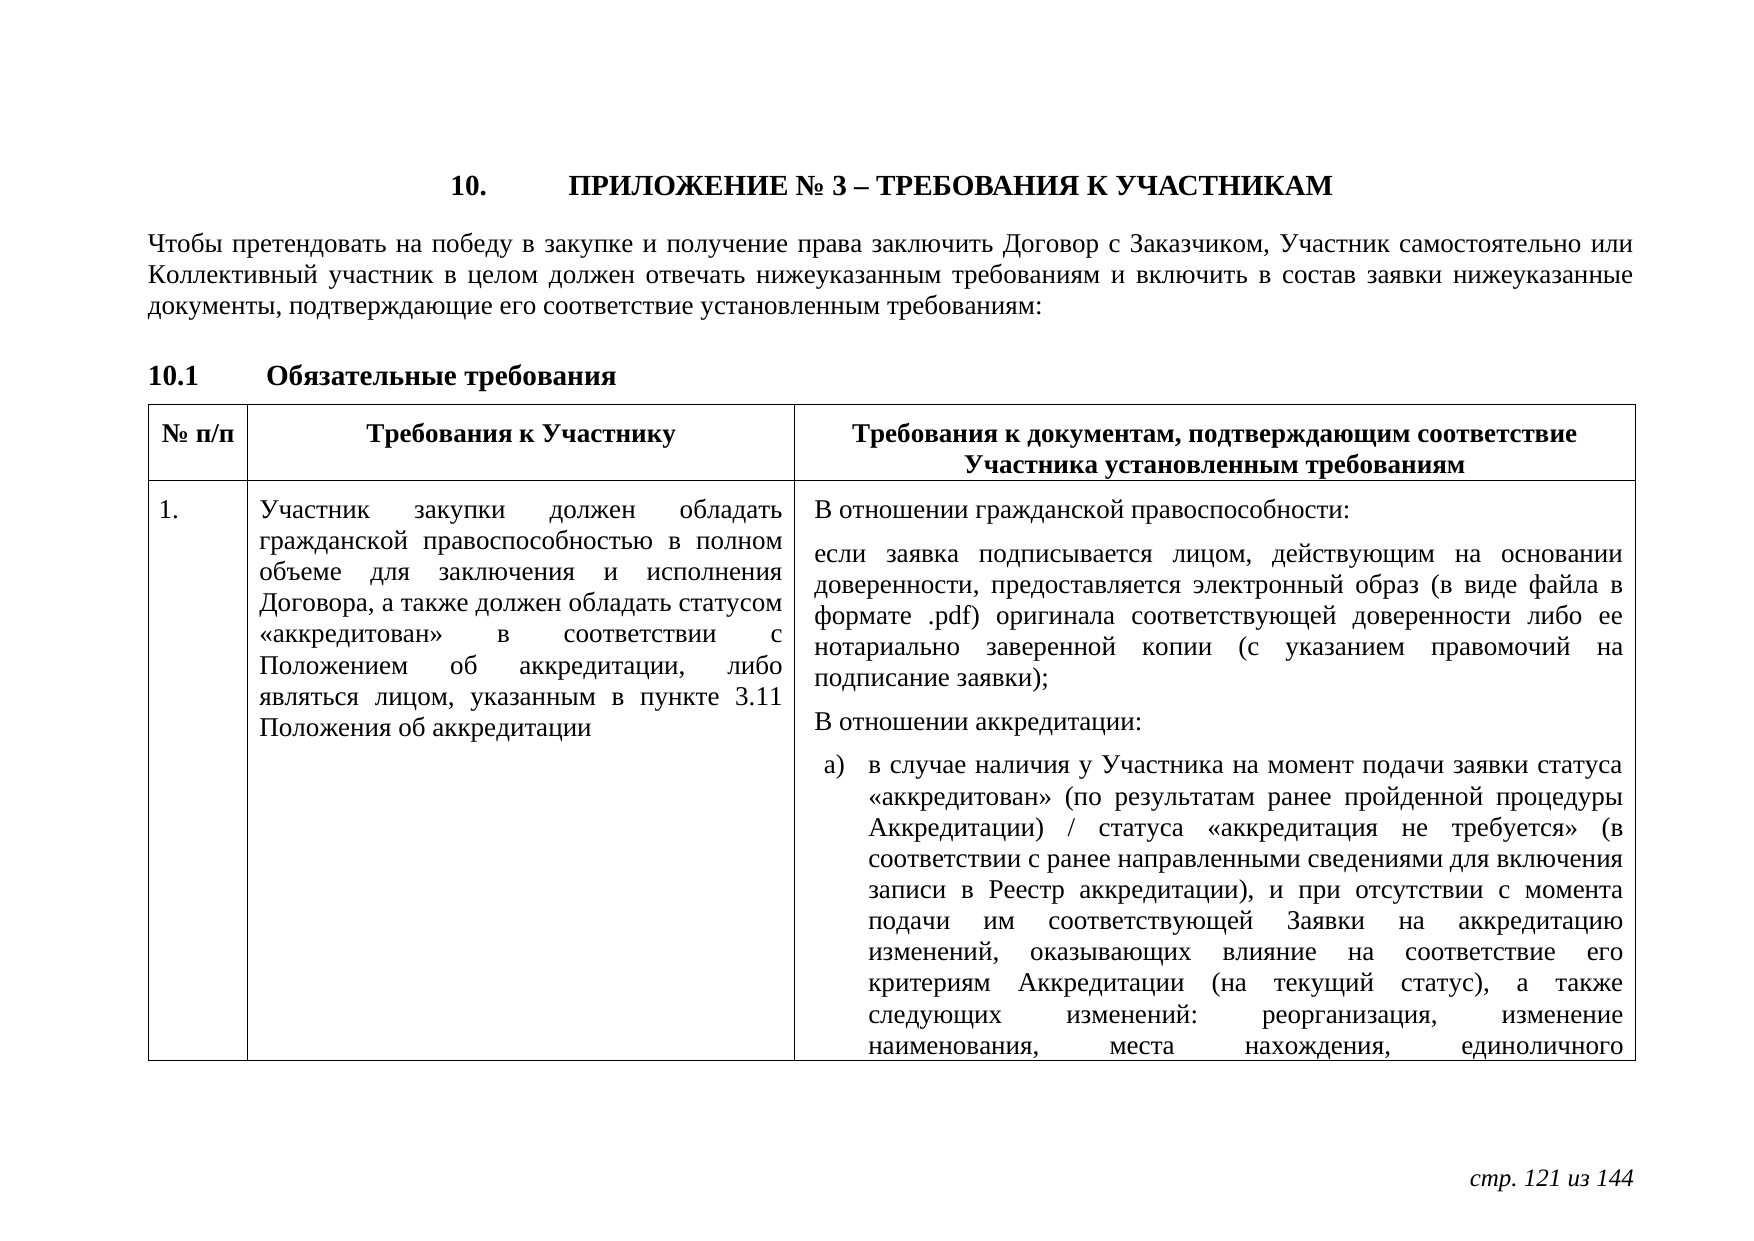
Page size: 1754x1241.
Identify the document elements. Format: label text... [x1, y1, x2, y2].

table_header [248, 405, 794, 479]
subtitle ПРИЛОЖЕНИЕ № 3 – ТРЕБОВАНИЯ К УЧАСТНИКАМ [148, 168, 1636, 202]
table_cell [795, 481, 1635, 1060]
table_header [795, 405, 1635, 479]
subtitle Обязательные требования [148, 358, 1636, 391]
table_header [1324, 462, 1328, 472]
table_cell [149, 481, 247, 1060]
text Чтобы претендовать на победу в закупке и получение права заключить Договор с Заказчиком, Участник самостоятельно или Коллективный участник в целом должен отвечать нижеуказанным требованиям и включить в состав заявки нижеуказанные документы, подтверждающие его соответствие установленным требованиям: [148, 227, 1636, 320]
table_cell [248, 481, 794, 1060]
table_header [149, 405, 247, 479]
